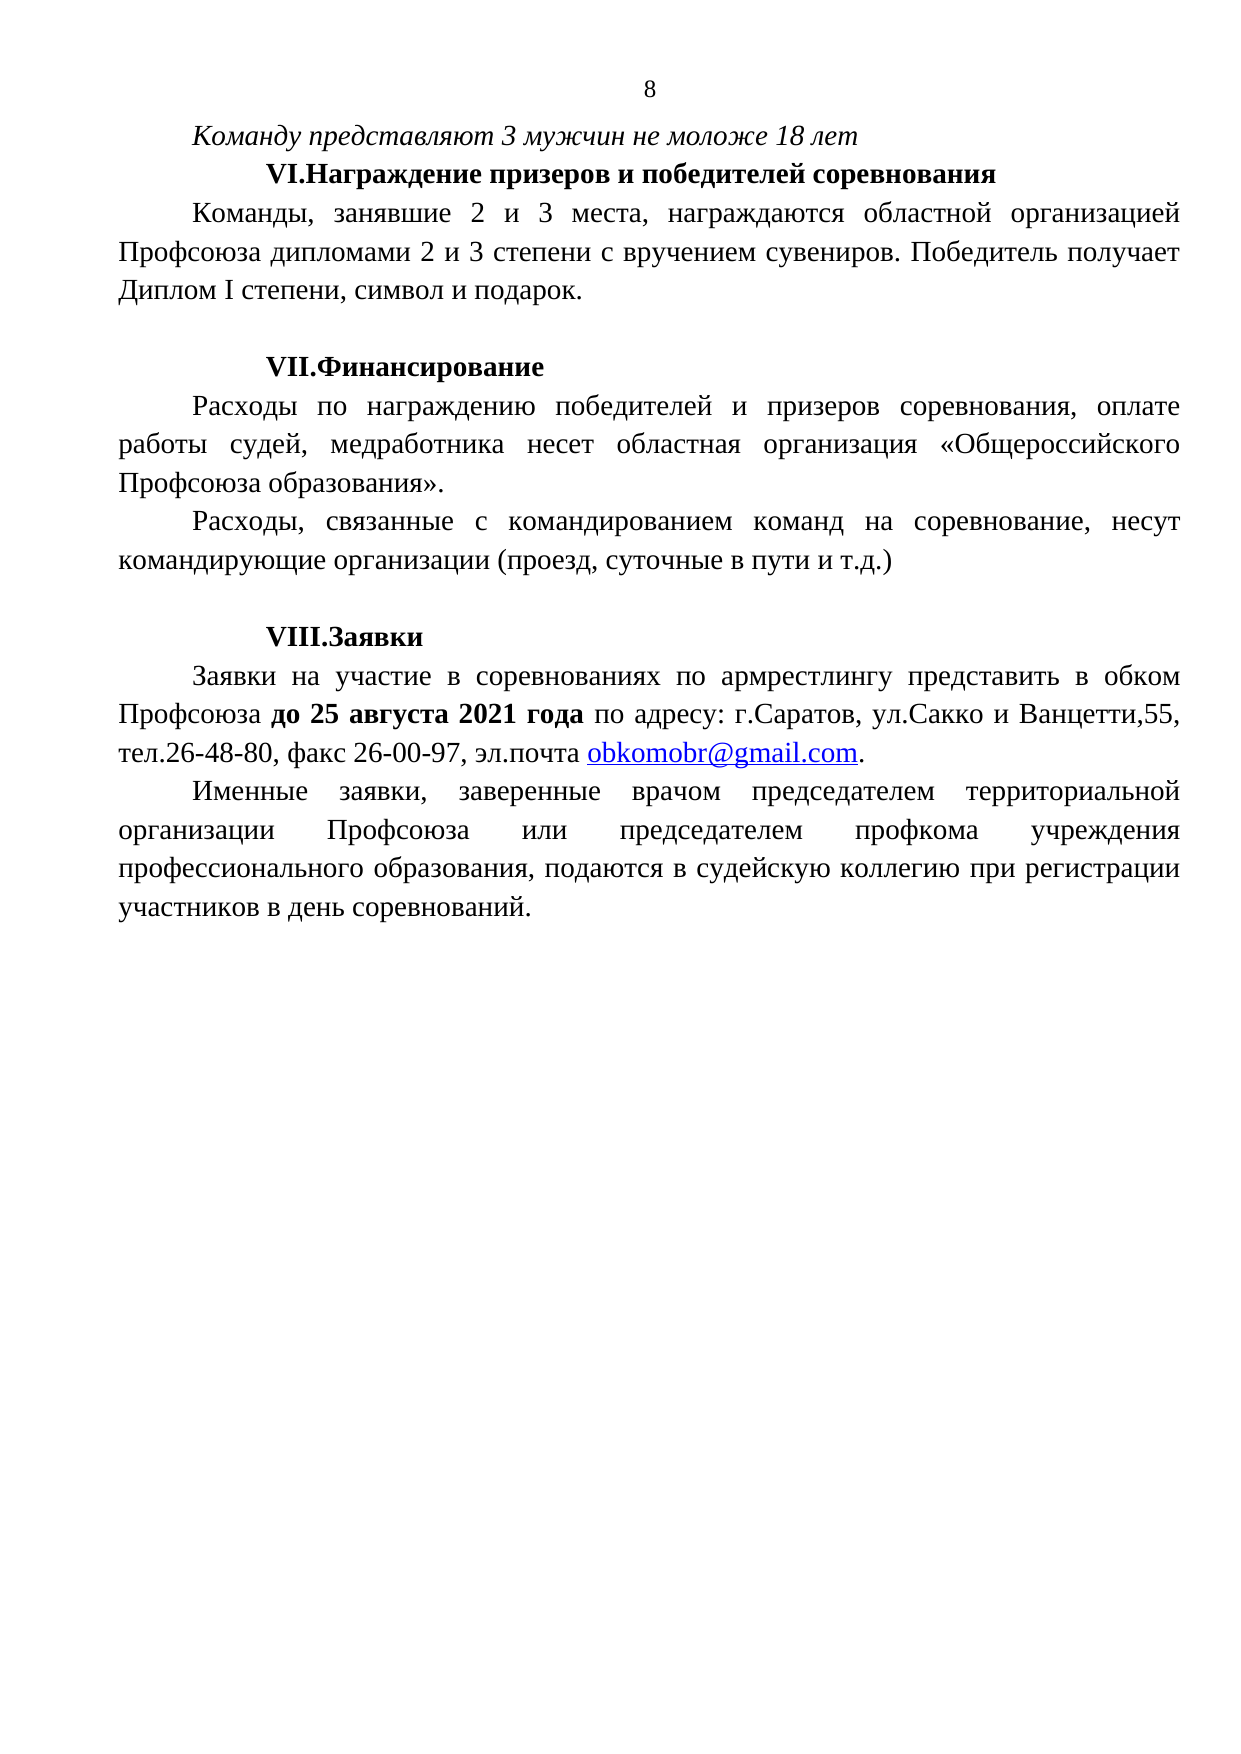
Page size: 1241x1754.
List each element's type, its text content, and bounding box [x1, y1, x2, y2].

text Заявки на участие в соревнованиях по армрестлингу представить в обком Профсоюза до 25 августа 2021 года по адресу: г.Саратов, ул.Сакко и Ванцетти,55, тел.26-48-80, факс 26-00-97, эл.почта obkomobr@gmail.com. [118, 658, 1181, 768]
text Расходы, связанные с командированием команд на соревнование, несут командирующие организации (проезд, суточные в пути и т.д.) [118, 503, 1181, 576]
text VI.Награждение призеров и победителей соревнования [118, 157, 1181, 190]
text Команды, занявшие 2 и 3 места, награждаются областной организацией Профсоюза дипломами 2 и 3 степени с вручением сувениров. Победитель получает Диплом I степени, символ и подарок. [118, 195, 1181, 306]
text VIII.Заявки [118, 619, 1181, 653]
text Именные заявки, заверенные врачом председателем территориальной организации Профсоюза или председателем профкома учреждения профессионального образования, подаются в судейскую коллегию при регистрации участников в день соревнований. [118, 773, 1181, 922]
text VII.Финансирование [118, 349, 1181, 383]
text Расходы по награждению победителей и призеров соревнования, оплате работы судей, медработника несет областная организация «Общероссийского Профсоюза образования». [118, 388, 1181, 498]
text Команду представляют 3 мужчин не моложе 18 лет [118, 118, 1181, 152]
